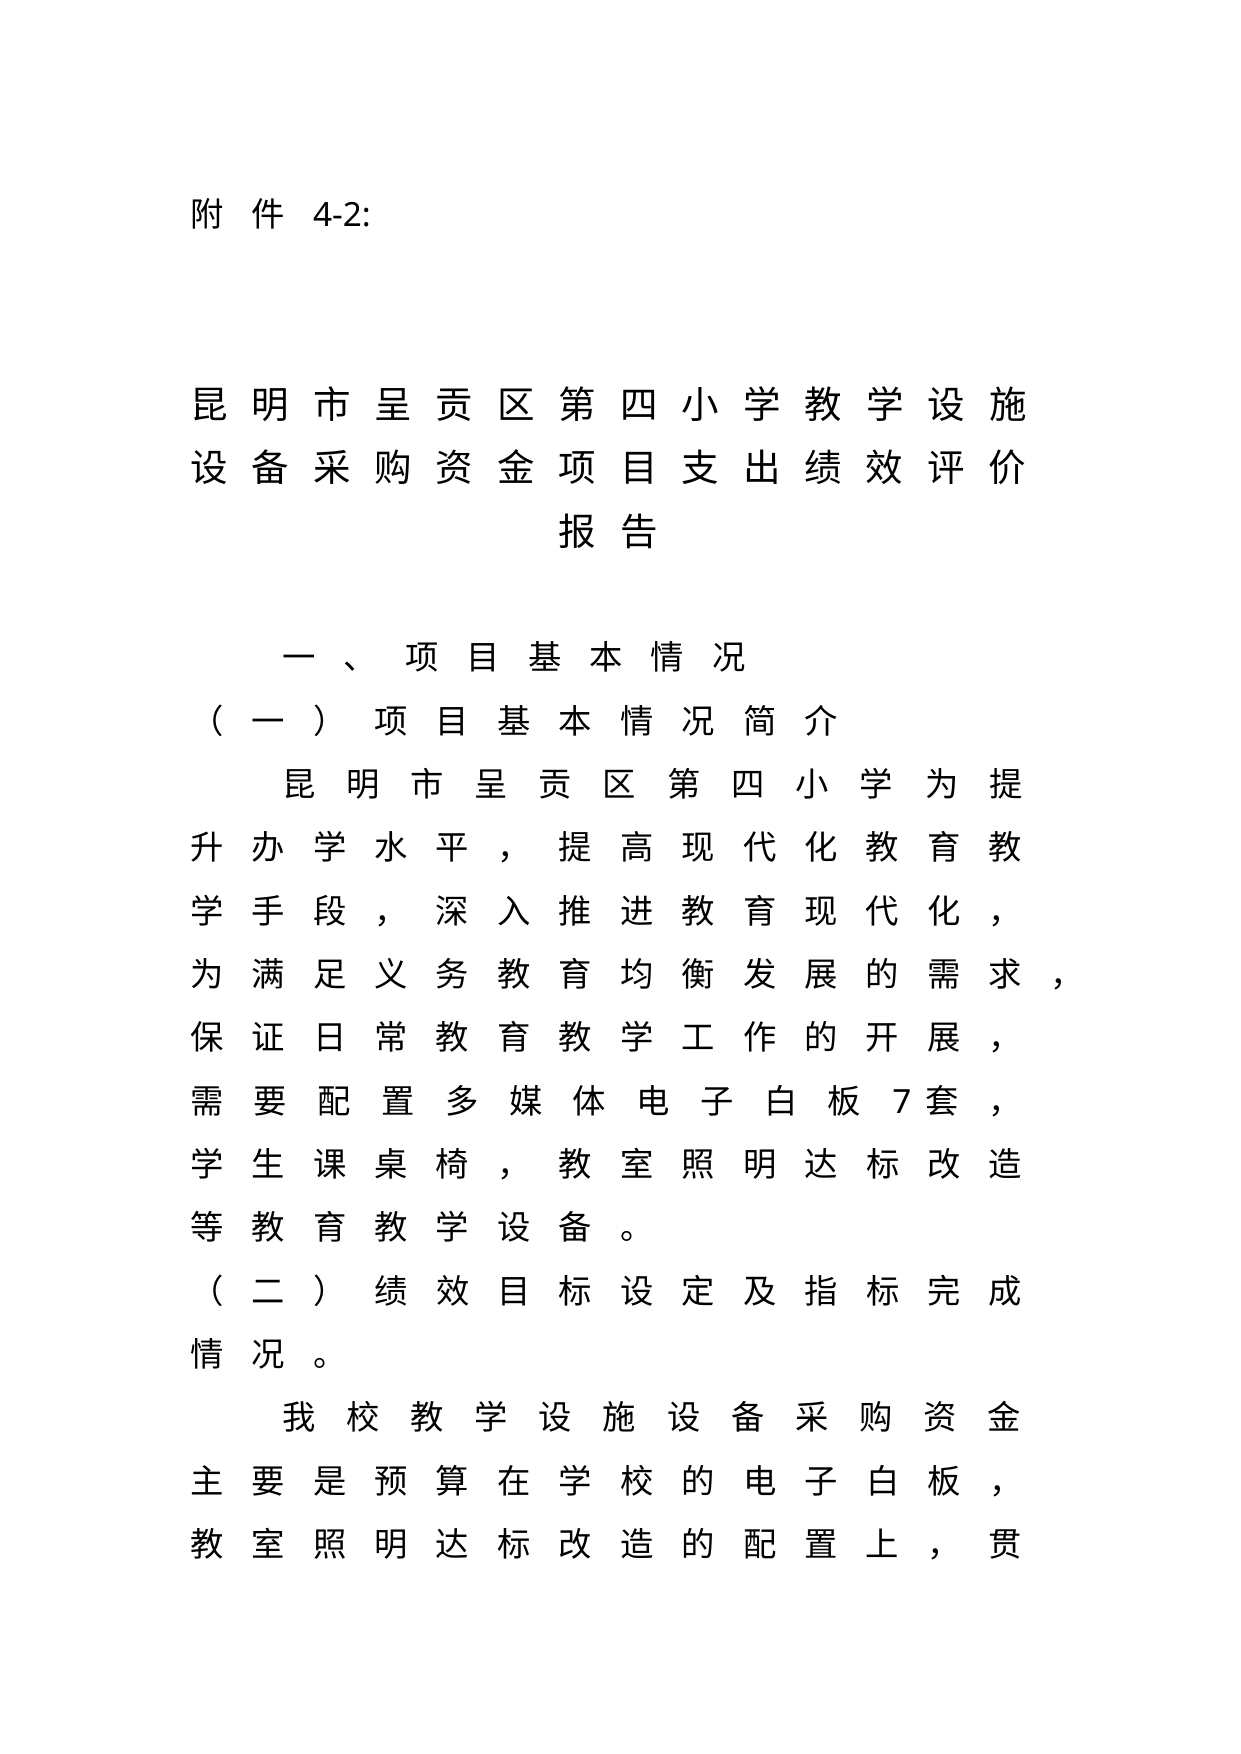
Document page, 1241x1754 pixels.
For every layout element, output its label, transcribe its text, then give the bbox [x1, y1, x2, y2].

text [190, 1384, 1050, 1574]
text （一）项目基本情况简介 [190, 687, 1050, 750]
text 附件4-2: [190, 180, 1050, 244]
text 昆明市呈贡区第四小学为提升办学水平，提高现代化教育教学手段，深入推进教育现代化，为满足义务教育均衡发展的需求，保证日常教育教学工作的开展，需要配置多媒体电子白板7套，学生课桌椅，教室照明达标改造等教育教学设备。 [190, 750, 1050, 1257]
text 昆明市呈贡区第四小学教学设施设备采购资金项目支出绩效评价报告 [190, 370, 1050, 560]
list 绩效目标设定及指标完成情况。 [190, 1257, 1050, 1384]
text 一、项目基本情况 [190, 624, 1050, 687]
